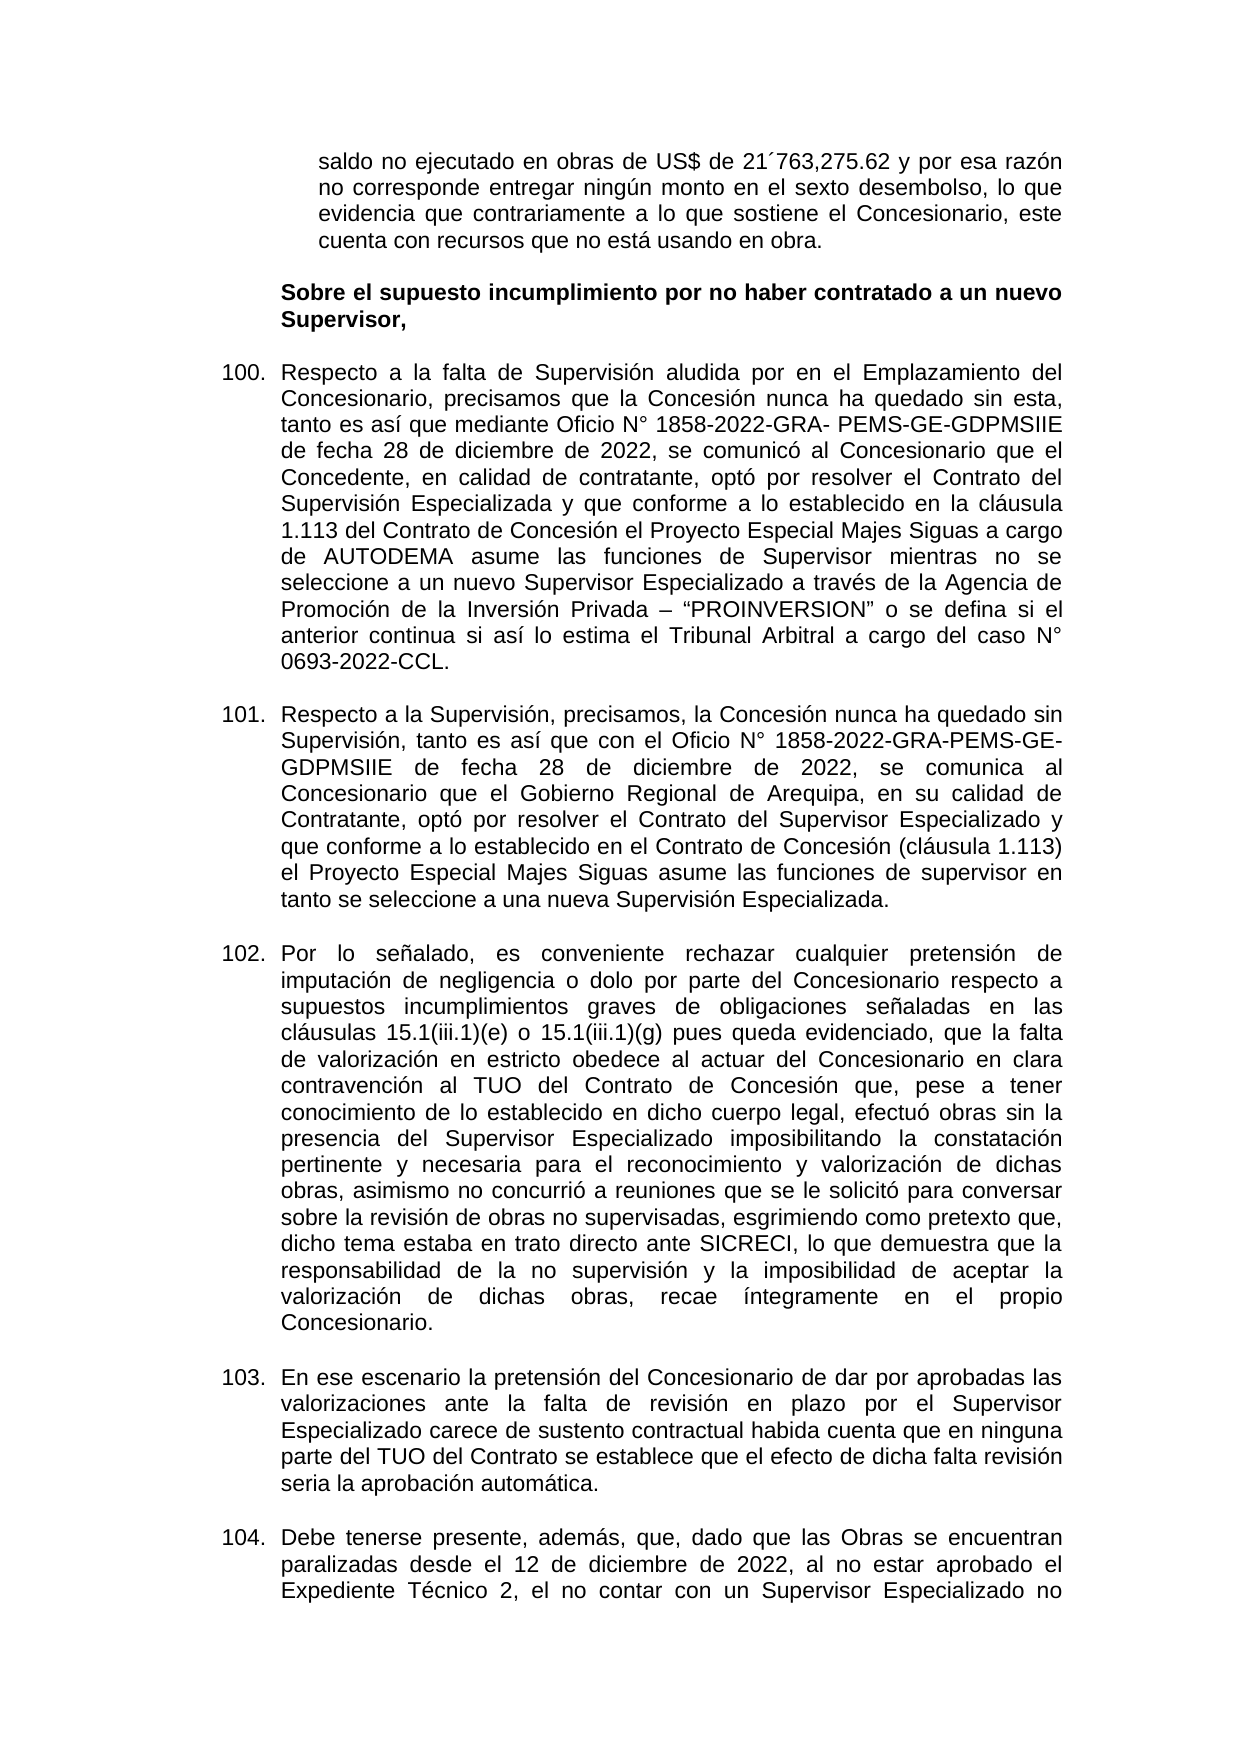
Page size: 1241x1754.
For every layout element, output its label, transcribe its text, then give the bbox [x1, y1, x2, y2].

list Respecto a la falta de Supervisión aludida por en el Emplazamiento del Concesionario, precisamos que la Concesión nunca ha quedado sin esta, tanto es así que mediante Oficio N° 1858-2022-GRA- PEMS-GE-GDPMSIIE de fecha 28 de diciembre de 2022, se comunicó al Concesionario que el Concedente, en calidad de contratante, optó por resolver el Contrato del Supervisión Especializada y que conforme a lo establecido en la cláusula 1.113 del Contrato de Concesión el Proyecto Especial Majes Siguas a cargo de AUTODEMA asume las funciones de Supervisor mientras no se seleccione a un nuevo Supervisor Especializado a través de la Agencia de Promoción de la Inversión Privada – “PROINVERSION” o se defina si el anterior continua si así lo estima el Tribunal Arbitral a cargo del caso N° 0693-2022-CCL. [221, 358, 1063, 675]
list Por lo señalado, es conveniente rechazar cualquier pretensión de imputación de negligencia o dolo por parte del Concesionario respecto a supuestos incumplimientos graves de obligaciones señaladas en las cláusulas 15.1(iii.1)(e) o 15.1(iii.1)(g) pues queda evidenciado, que la falta de valorización en estricto obedece al actuar del Concesionario en clara contravención al TUO del Contrato de Concesión que, pese a tener conocimiento de lo establecido en dicho cuerpo legal, efectuó obras sin la presencia del Supervisor Especializado imposibilitando la constatación pertinente y necesaria para el reconocimiento y valorización de dichas obras, asimismo no concurrió a reuniones que se le solicitó para conversar sobre la revisión de obras no supervisadas, esgrimiendo como pretexto que, dicho tema estaba en trato directo ante SICRECI, lo que demuestra que la responsabilidad de la no supervisión y la imposibilidad de aceptar la valorización de dichas obras, recae íntegramente en el propio Concesionario. [221, 940, 1063, 1336]
list Respecto a la Supervisión, precisamos, la Concesión nunca ha quedado sin Supervisión, tanto es así que con el Oficio N° 1858-2022-GRA-PEMS-GE-GDPMSIIE de fecha 28 de diciembre de 2022, se comunica al Concesionario que el Gobierno Regional de Arequipa, en su calidad de Contratante, optó por resolver el Contrato del Supervisor Especializado y que conforme a lo establecido en el Contrato de Concesión (cláusula 1.113) el Proyecto Especial Majes Siguas asume las funciones de supervisor en tanto se seleccione a una nueva Supervisión Especializada. [221, 701, 1063, 912]
text Sobre el supuesto incumplimiento por no haber contratado a un nuevo Supervisor, [281, 253, 1063, 332]
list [221, 1524, 1063, 1603]
list En ese escenario la pretensión del Concesionario de dar por aprobadas las valorizaciones ante la falta de revisión en plazo por el Supervisor Especializado carece de sustento contractual habida cuenta que en ninguna parte del TUO del Contrato se establece que el efecto de dicha falta revisión seria la aprobación automática. [221, 1364, 1063, 1496]
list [281, 148, 1063, 253]
